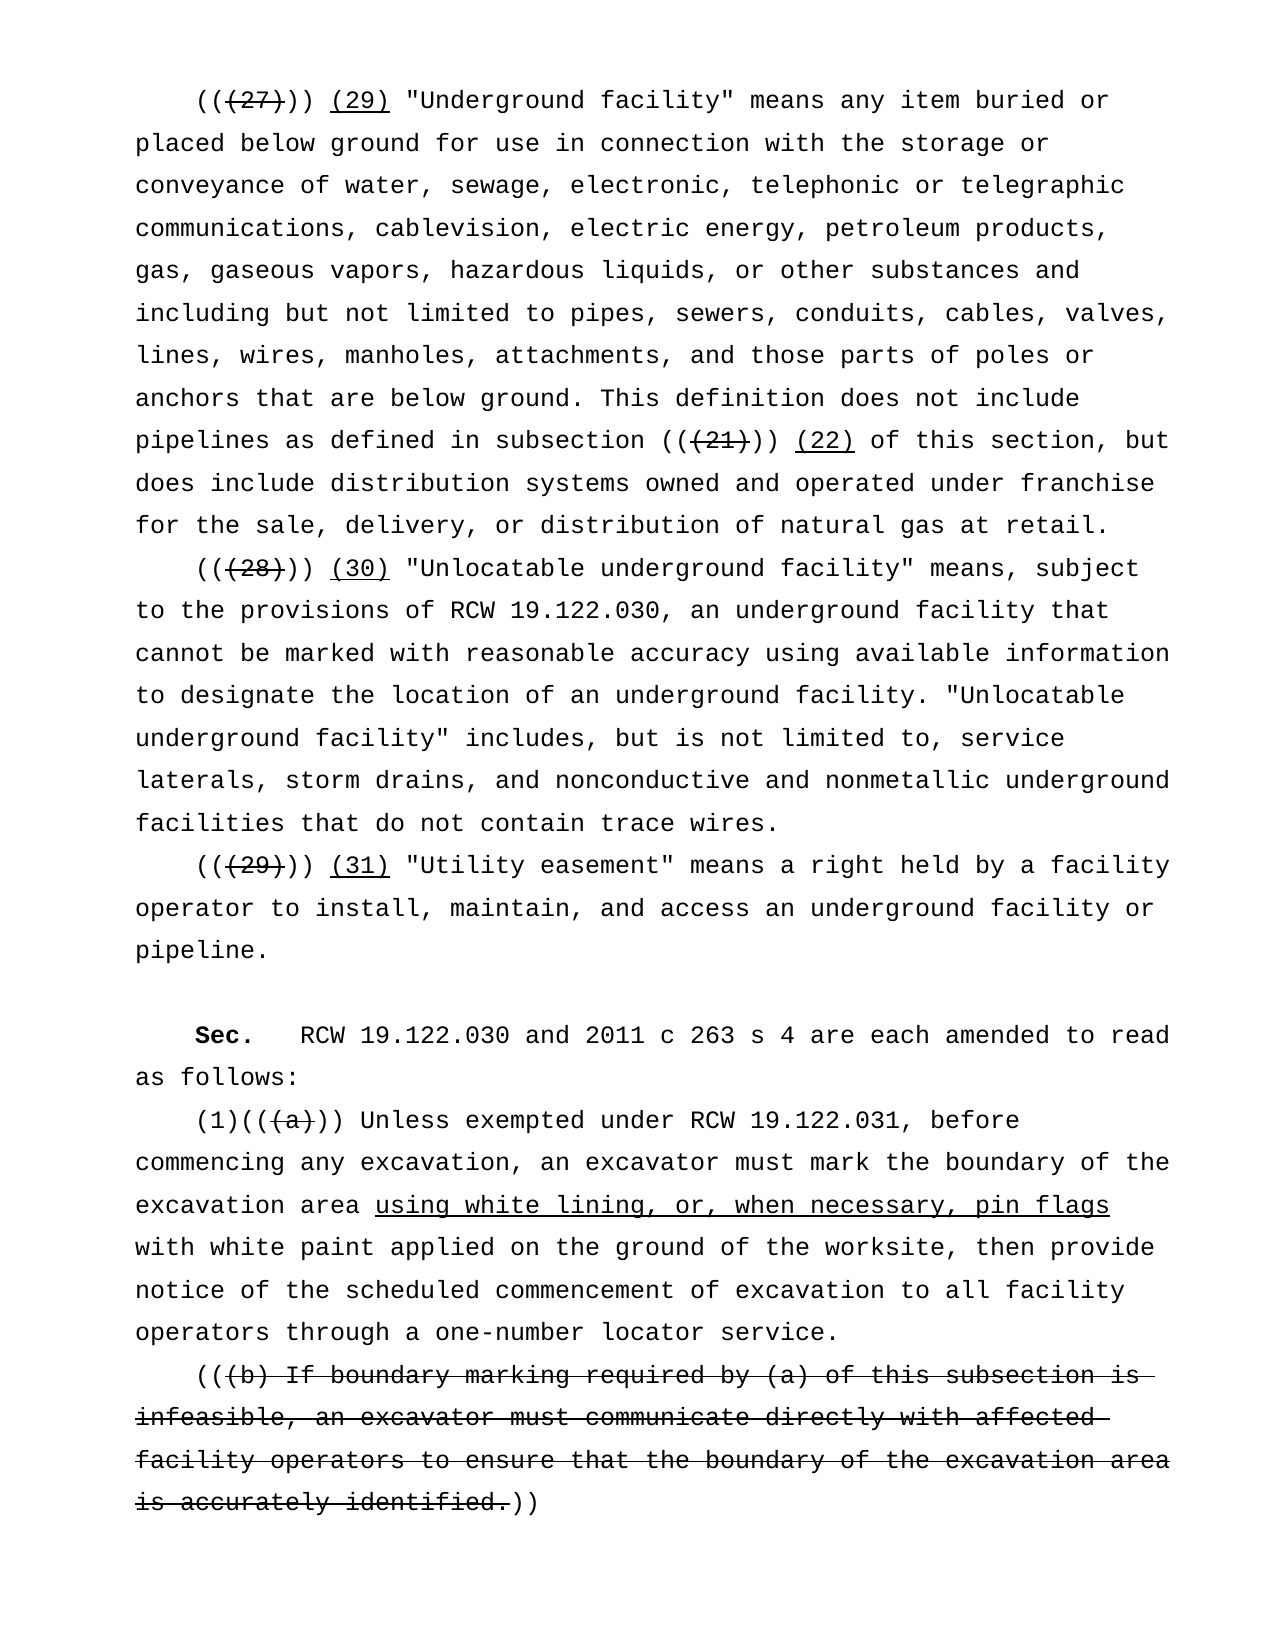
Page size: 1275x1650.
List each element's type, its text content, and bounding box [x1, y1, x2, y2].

text (((29))) (31) "Utility easement" means a right held by a facility operator to install, maintain, and access an underground facility or pipeline. [135, 840, 1170, 967]
text (((28))) (30) "Unlocatable underground facility" means, subject to the provisions of RCW 19.122.030, an underground facility that cannot be marked with reasonable accuracy using available information to designate the location of an underground facility. "Unlocatable underground facility" includes, but is not limited to, service laterals, storm drains, and nonconductive and nonmetallic underground facilities that do not contain trace wires. [135, 542, 1170, 840]
text (((b) If boundary marking required by (a) of this subsection is infeasible, an excavator must communicate directly with affected facility operators to ensure that the boundary of the excavation area is accurately identified.)) [135, 1462, 1170, 1519]
text (((27))) (29) "Underground facility" means any item buried or placed below ground for use in connection with the storage or conveyance of water, sewage, electronic, telephonic or telegraphic communications, cablevision, electric energy, petroleum products, gas, gaseous vapors, hazardous liquids, or other substances and including but not limited to pipes, sewers, conduits, cables, valves, lines, wires, manholes, attachments, and those parts of poles or anchors that are below ground. This definition does not include pipelines as defined in subsection (((21))) (22) of this section, but does include distribution systems owned and operated under franchise for the sale, delivery, or distribution of natural gas at retail. [135, 75, 1170, 542]
text Sec. RCW 19.122.030 and 2011 c 263 s 4 are each amended to read as follows: [135, 1009, 1170, 1094]
text (1)(((a))) Unless exempted under RCW 19.122.031, before commencing any excavation, an excavator must mark the boundary of the excavation area using white lining, or, when necessary, pin flags with white paint applied on the ground of the worksite, then provide notice of the scheduled commencement of excavation to all facility operators through a one-number locator service. [135, 1094, 1170, 1349]
text (((b) If boundary marking required by (a) of this subsection is infeasible, an excavator must communicate directly with affected facility operators to ensure that the boundary of the excavation area is accurately identified.)) [135, 1349, 1170, 1461]
